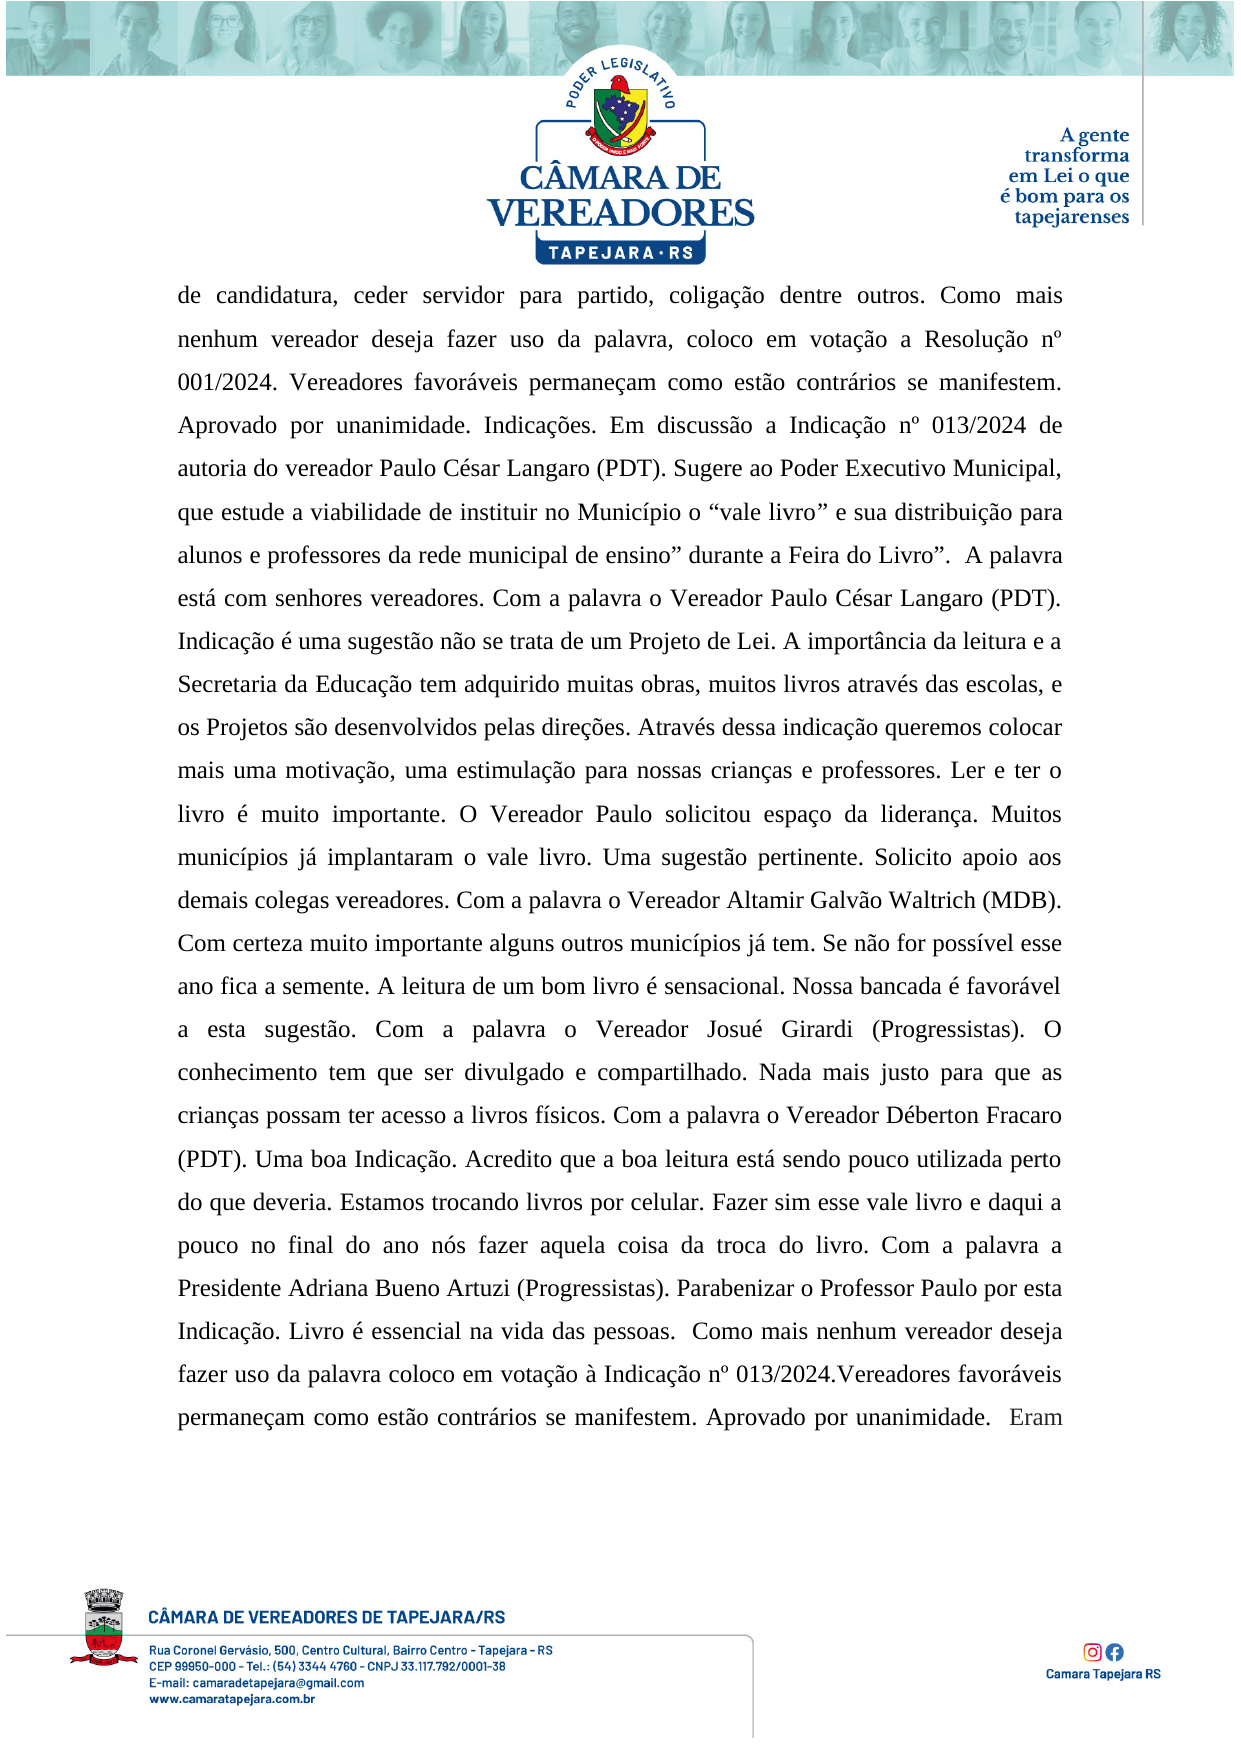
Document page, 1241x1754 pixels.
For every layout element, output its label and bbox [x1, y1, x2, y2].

picture [6, 1, 1234, 1738]
text [177, 281, 1063, 1431]
